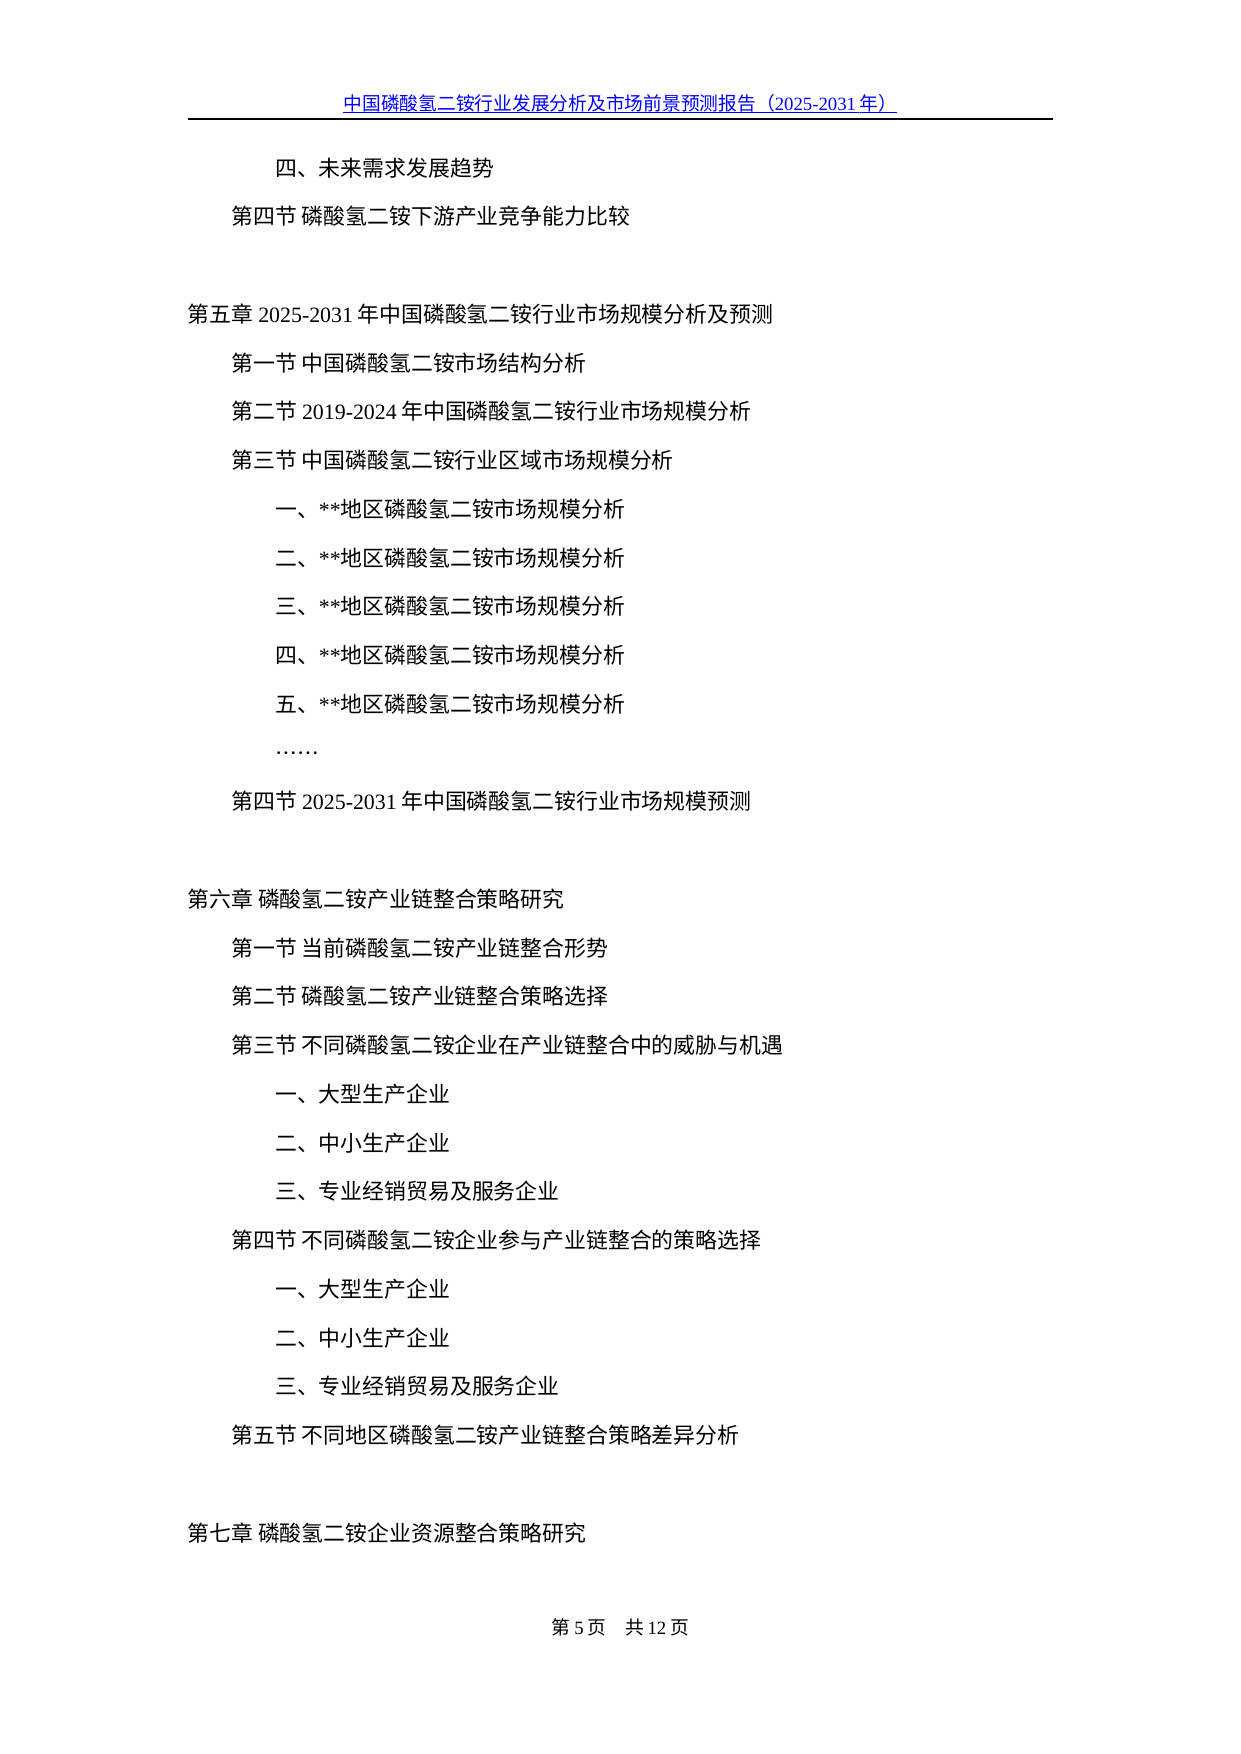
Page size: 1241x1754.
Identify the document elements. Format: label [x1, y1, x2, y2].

text [187, 150, 1053, 1548]
